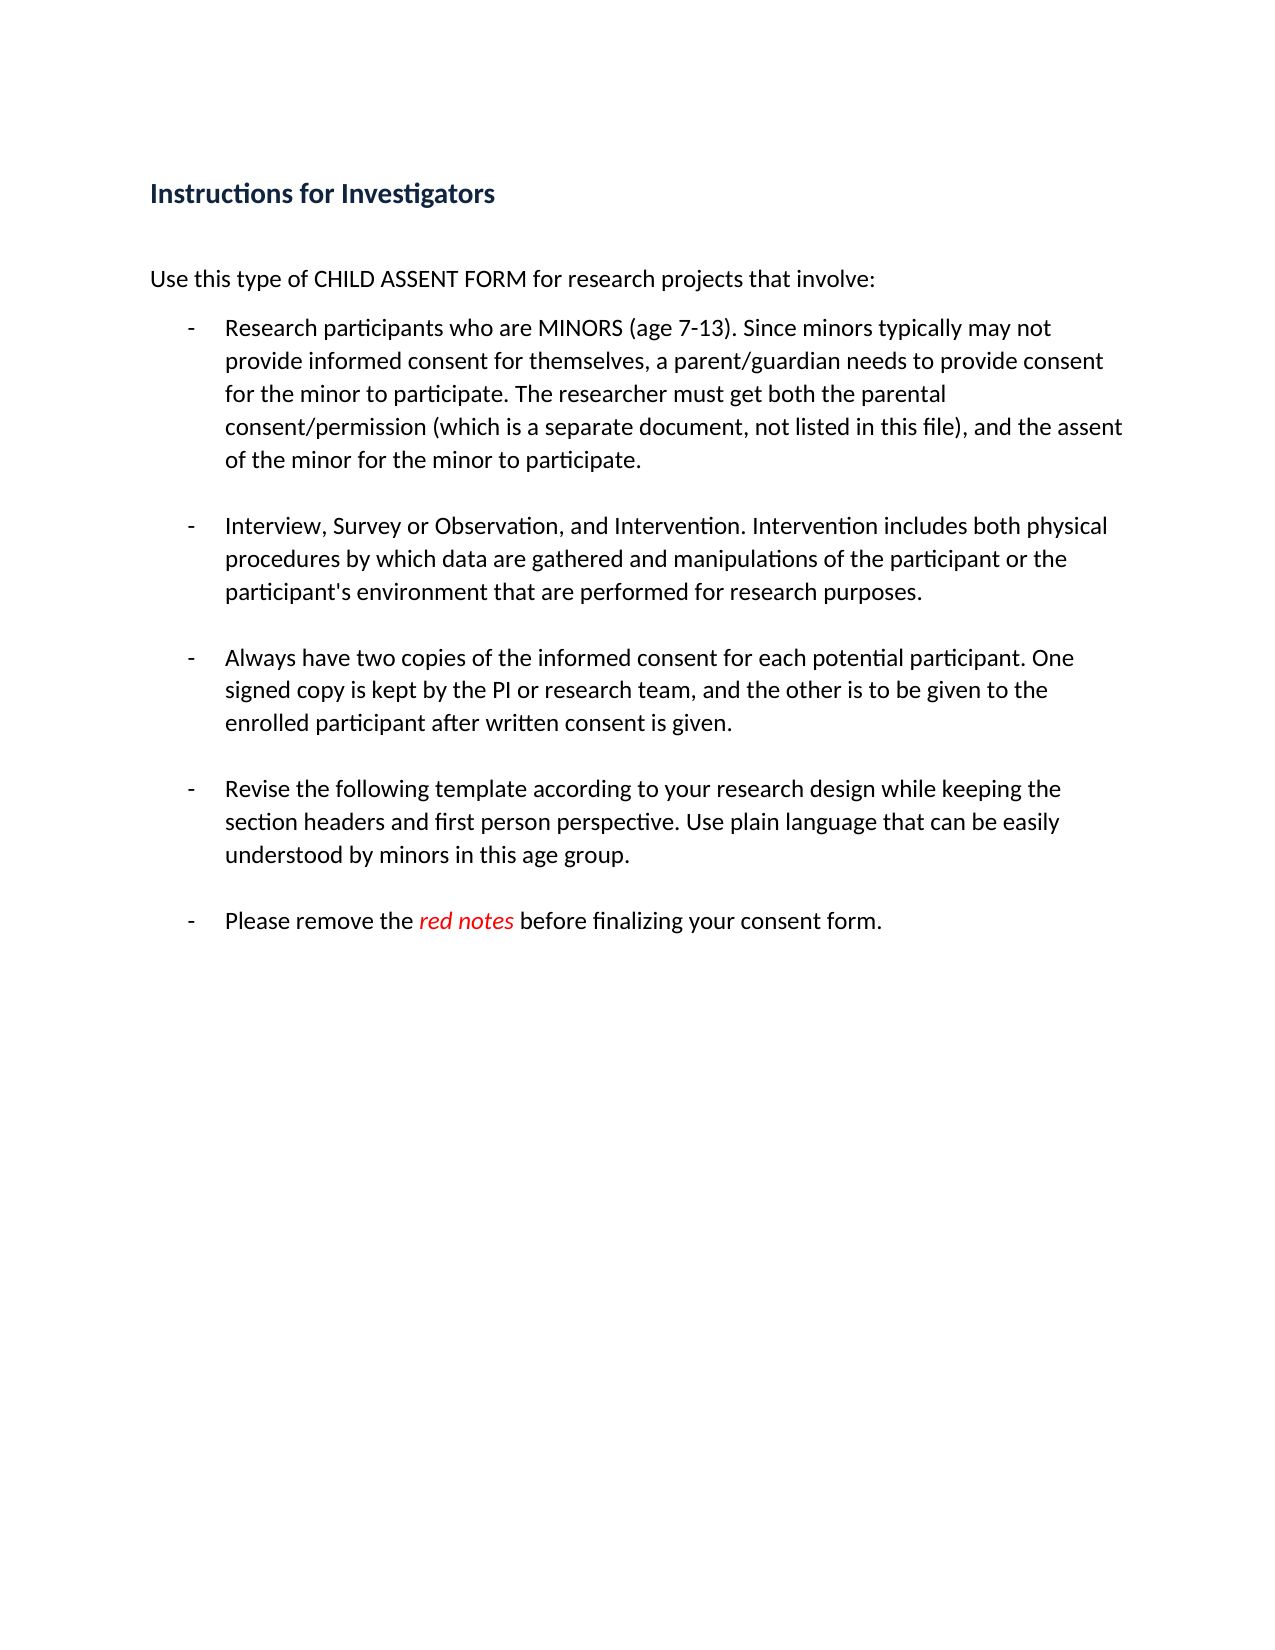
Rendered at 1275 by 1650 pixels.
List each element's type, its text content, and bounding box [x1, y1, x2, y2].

list Research participants who are MINORS (age 7-13). Since minors typically may not provide informed consent for themselves, a parent/guardian needs to provide consent for the minor to participate. The researcher must get both the parental consent/permission (which is a separate document, not listed in this file), and the assent of the minor for the minor to participate. [187, 313, 1125, 475]
list Revise the following template according to your research design while keeping the section headers and first person perspective. Use plain language that can be easily understood by minors in this age group. [187, 773, 1125, 870]
text Use this type of CHILD ASSENT FORM for research projects that involve: [150, 263, 1125, 293]
list Interview, Survey or Observation, and Intervention. Intervention includes both physical procedures by which data are gathered and manipulations of the participant or the participant's environment that are performed for research purposes. [187, 510, 1125, 606]
list Always have two copies of the informed consent for each potential participant. One signed copy is kept by the PI or research team, and the other is to be given to the enrolled participant after written consent is given. [187, 642, 1125, 738]
list Please remove the red notes before finalizing your consent form. [187, 905, 1125, 936]
subtitle Instructions for Investigators [150, 175, 1125, 211]
